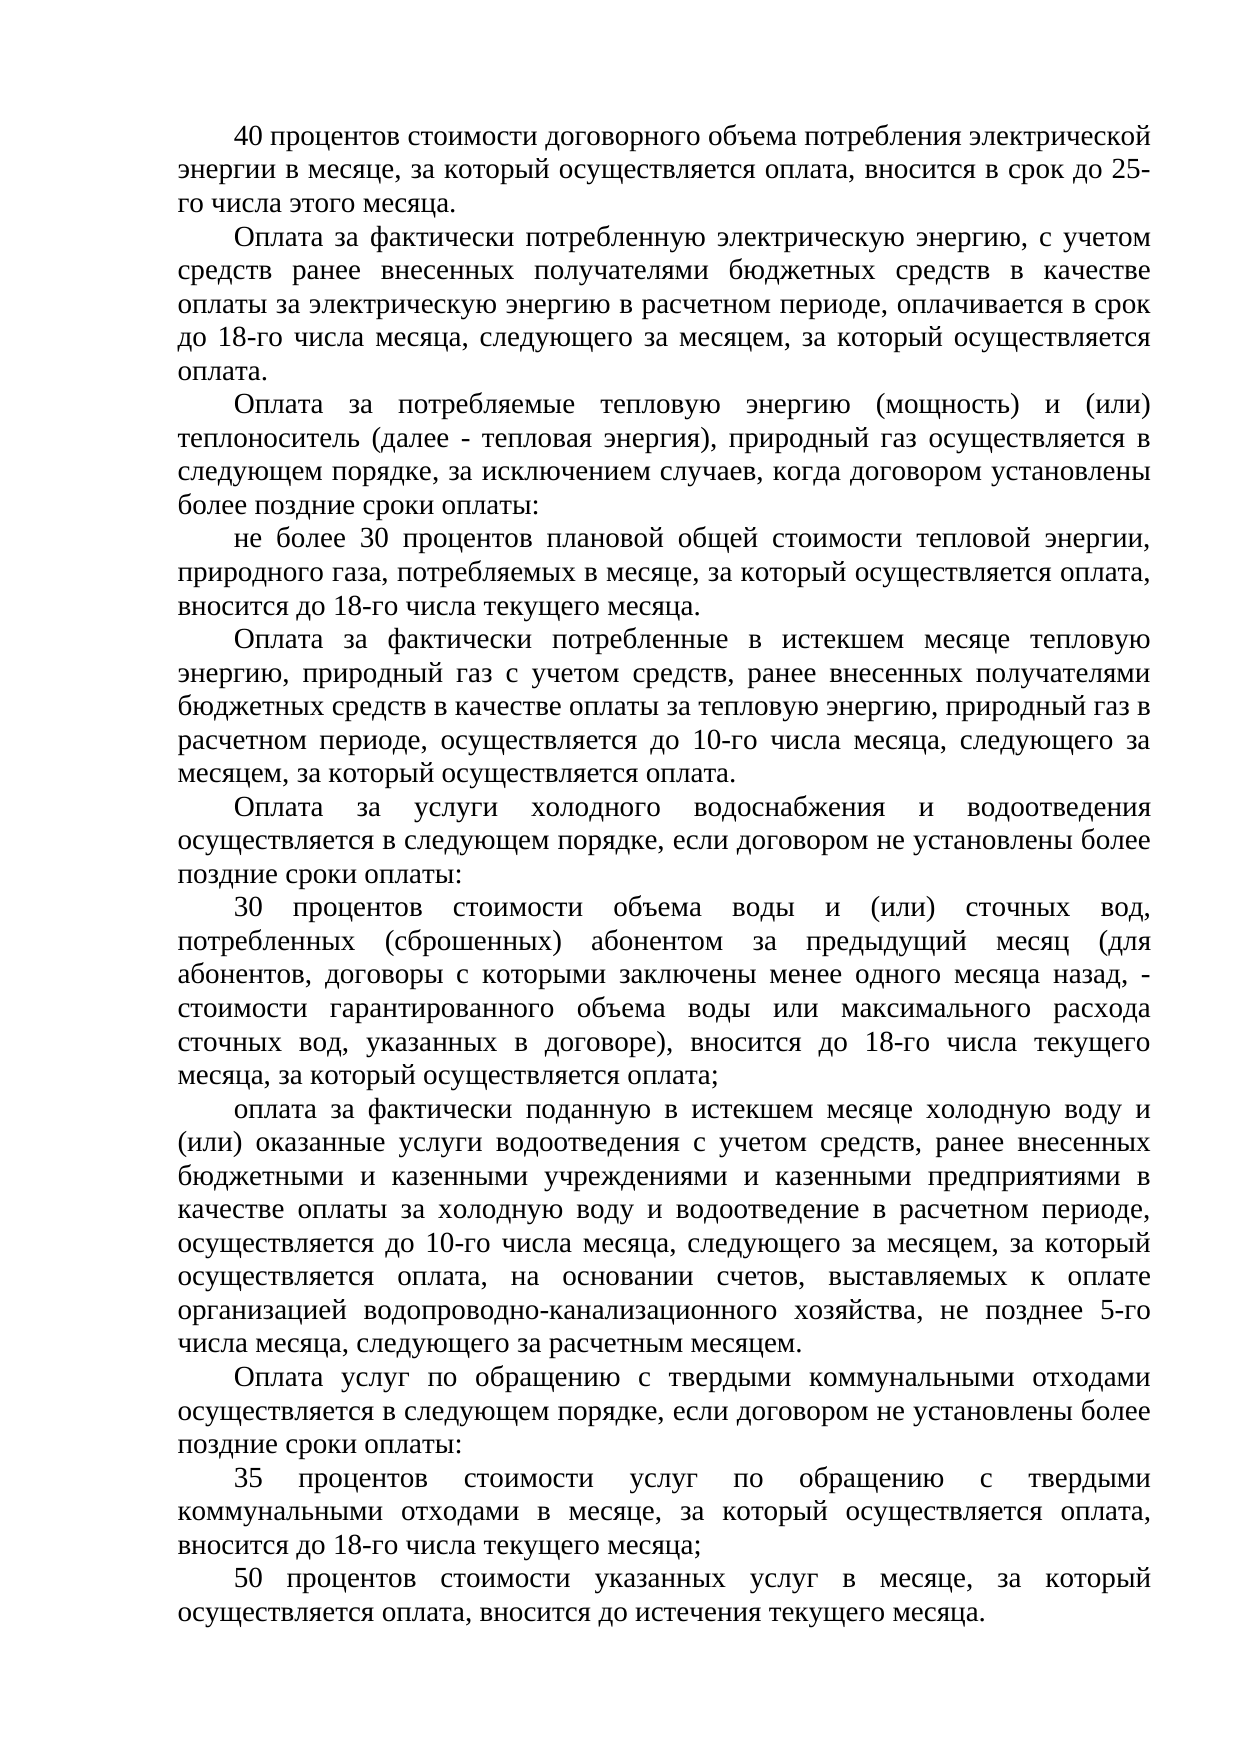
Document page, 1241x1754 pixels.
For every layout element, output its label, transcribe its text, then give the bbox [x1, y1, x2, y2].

text Оплата за фактически потребленные в истекшем месяце тепловую энергию, природный газ с учетом средств, ранее внесенных получателями бюджетных средств в качестве оплаты за тепловую энергию, природный газ в расчетном периоде, осуществляется до 10-го числа месяца, следующего за месяцем, за который осуществляется оплата. [177, 621, 1152, 789]
text оплата за фактически поданную в истекшем месяце холодную воду и (или) оказанные услуги водоотведения с учетом средств, ранее внесенных бюджетными и казенными учреждениями и казенными предприятиями в качестве оплаты за холодную воду и водоотведение в расчетном периоде, осуществляется до 10-го числа месяца, следующего за месяцем, за который осуществляется оплата, на основании счетов, выставляемых к оплате организацией водопроводно-канализационного хозяйства, не позднее 5-го числа месяца, следующего за расчетным месяцем. [177, 1091, 1152, 1359]
text Оплата за потребляемые тепловую энергию (мощность) и (или) теплоноситель (далее - тепловая энергия), природный газ осуществляется в следующем порядке, за исключением случаев, когда договором установлены более поздние сроки оплаты: [177, 386, 1152, 521]
text 30 процентов стоимости объема воды и (или) сточных вод, потребленных (сброшенных) абонентом за предыдущий месяц (для абонентов, договоры с которыми заключены менее одного месяца назад, - стоимости гарантированного объема воды или максимального расхода сточных вод, указанных в договоре), вносится до 18-го числа текущего месяца, за который осуществляется оплата; [177, 889, 1152, 1091]
text Оплата за услуги холодного водоснабжения и водоотведения осуществляется в следующем порядке, если договором не установлены более поздние сроки оплаты: [177, 789, 1152, 889]
text 35 процентов стоимости услуг по обращению с твердыми коммунальными отходами в месяце, за который осуществляется оплата, вносится до 18-го числа текущего месяца; [177, 1460, 1152, 1560]
text Оплата услуг по обращению с твердыми коммунальными отходами осуществляется в следующем порядке, если договором не установлены более поздние сроки оплаты: [177, 1359, 1152, 1460]
text не более 30 процентов плановой общей стоимости тепловой энергии, природного газа, потребляемых в месяце, за который осуществляется оплата, вносится до 18-го числа текущего месяца. [177, 521, 1152, 621]
text 40 процентов стоимости договорного объема потребления электрической энергии в месяце, за который осуществляется оплата, вносится в срок до 25-го числа этого месяца. [177, 118, 1152, 219]
text 50 процентов стоимости указанных услуг в месяце, за который осуществляется оплата, вносится до истечения текущего месяца. [177, 1560, 1152, 1627]
text Оплата за фактически потребленную электрическую энергию, с учетом средств ранее внесенных получателями бюджетных средств в качестве оплаты за электрическую энергию в расчетном периоде, оплачивается в срок до 18-го числа месяца, следующего за месяцем, за который осуществляется оплата. [177, 219, 1152, 386]
